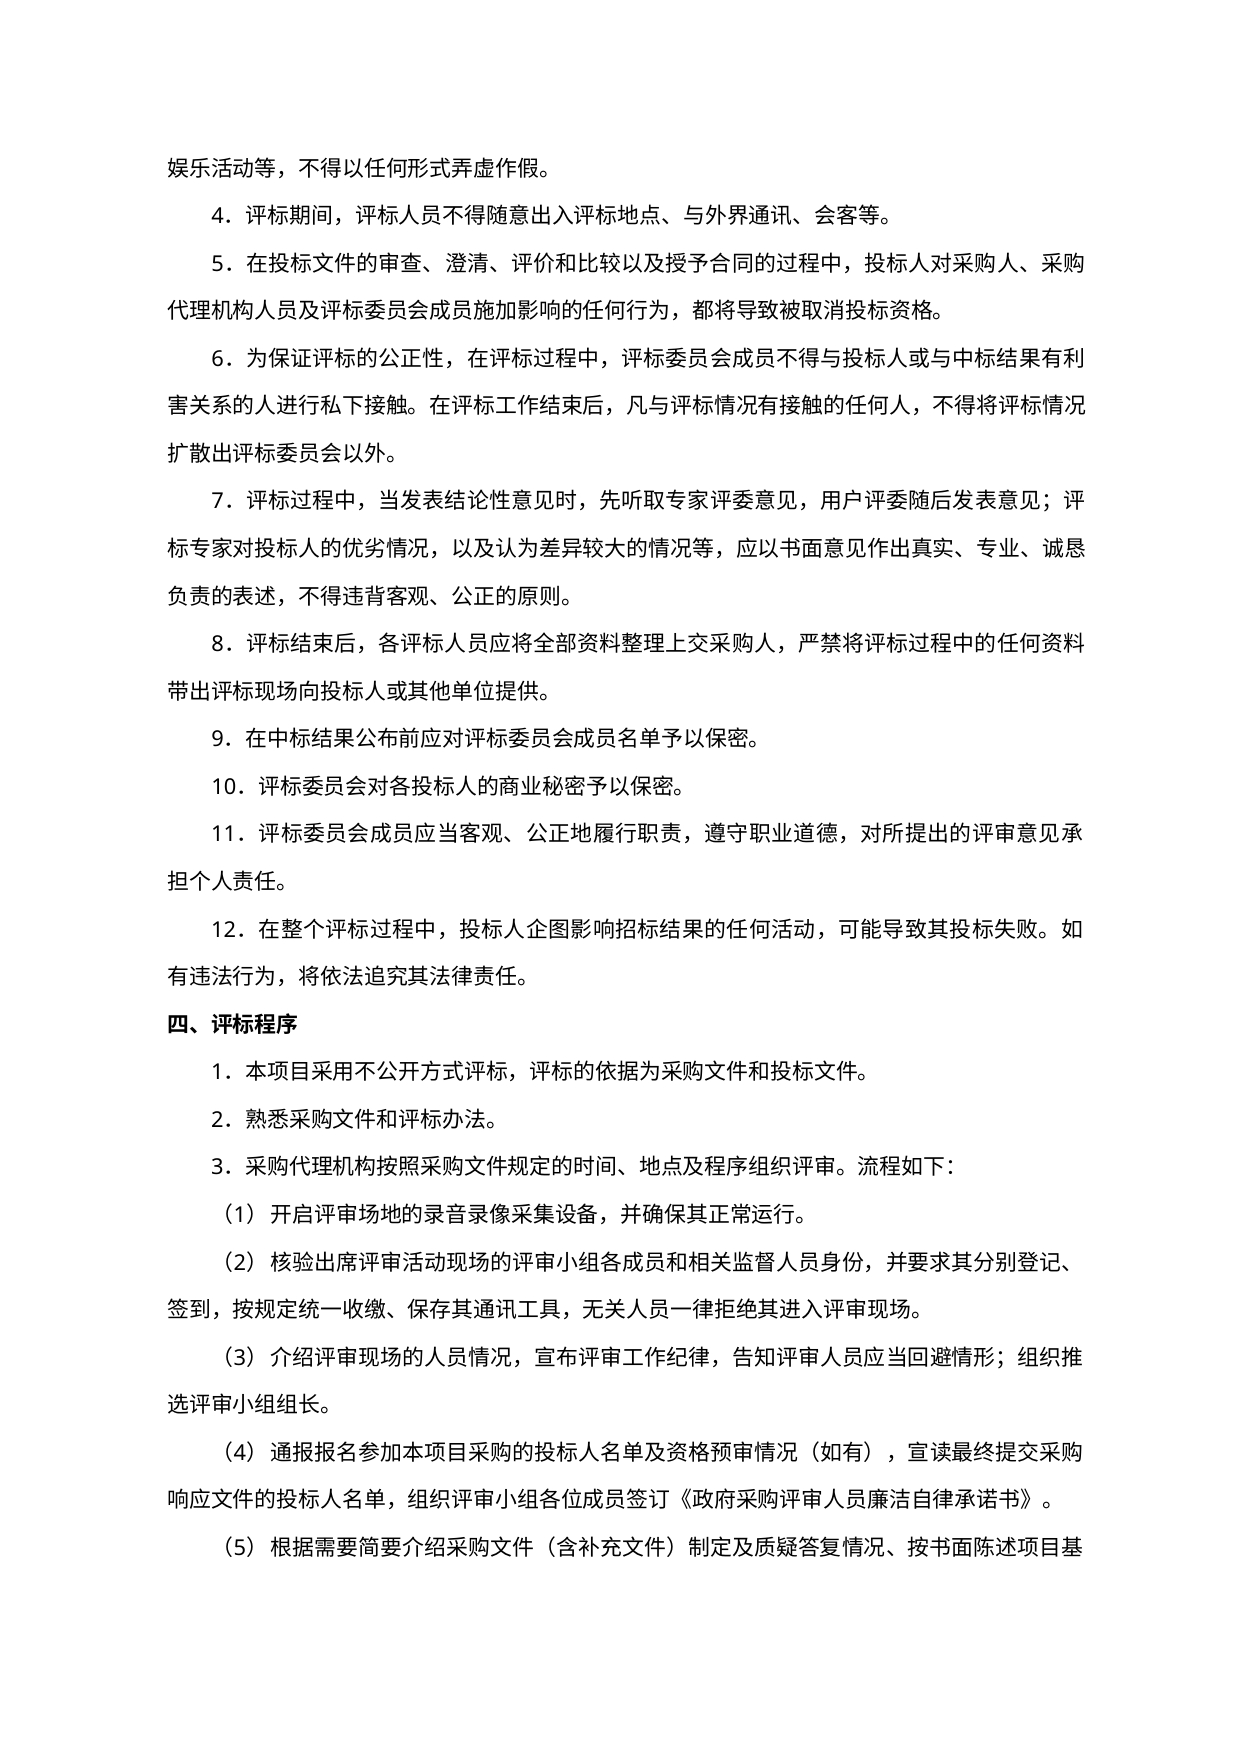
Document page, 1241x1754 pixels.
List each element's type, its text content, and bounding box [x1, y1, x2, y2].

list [167, 1530, 1086, 1562]
text 5．在投标文件的审查、澄清、评价和比较以及授予合同的过程中，投标人对采购人、采购代理机构人员及评标委员会成员施加影响的任何行为，都将导致被取消投标资格。 [167, 246, 1086, 325]
text 7．评标过程中，当发表结论性意见时，先听取专家评委意见，用户评委随后发表意见；评标专家对投标人的优劣情况，以及认为差异较大的情况等，应以书面意见作出真实、专业、诚恳负责的表述，不得违背客观、公正的原则。 [167, 483, 1086, 610]
list 核验出席评审活动现场的评审小组各成员和相关监督人员身份，并要求其分别登记、签到，按规定统一收缴、保存其通讯工具，无关人员一律拒绝其进入评审现场。 [167, 1244, 1086, 1324]
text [167, 151, 1086, 182]
text 10．评标委员会对各投标人的商业秘密予以保密。 [167, 769, 1086, 801]
subtitle 四、评标程序 [167, 1007, 1086, 1038]
list 开启评审场地的录音录像采集设备，并确保其正常运行。 [167, 1197, 1086, 1229]
text 9．在中标结果公布前应对评标委员会成员名单予以保密。 [167, 721, 1086, 753]
text 11．评标委员会成员应当客观、公正地履行职责，遵守职业道德，对所提出的评审意见承担个人责任。 [167, 816, 1086, 896]
text 6．为保证评标的公正性，在评标过程中，评标委员会成员不得与投标人或与中标结果有利害关系的人进行私下接触。在评标工作结束后，凡与评标情况有接触的任何人，不得将评标情况扩散出评标委员会以外。 [167, 341, 1086, 468]
text 1．本项目采用不公开方式评标，评标的依据为采购文件和投标文件。 [167, 1054, 1086, 1086]
text 8．评标结束后，各评标人员应将全部资料整理上交采购人，严禁将评标过程中的任何资料带出评标现场向投标人或其他单位提供。 [167, 626, 1086, 705]
text 12．在整个评标过程中，投标人企图影响招标结果的任何活动，可能导致其投标失败。如有违法行为，将依法追究其法律责任。 [167, 912, 1086, 991]
text 3．采购代理机构按照采购文件规定的时间、地点及程序组织评审。流程如下： [167, 1149, 1086, 1181]
text 4．评标期间，评标人员不得随意出入评标地点、与外界通讯、会客等。 [167, 198, 1086, 230]
text 2．熟悉采购文件和评标办法。 [167, 1102, 1086, 1133]
list 介绍评审现场的人员情况，宣布评审工作纪律，告知评审人员应当回避情形；组织推选评审小组组长。 [167, 1340, 1086, 1419]
list 通报报名参加本项目采购的投标人名单及资格预审情况（如有），宣读最终提交采购响应文件的投标人名单，组织评审小组各位成员签订《政府采购评审人员廉洁自律承诺书》。 [167, 1435, 1086, 1514]
